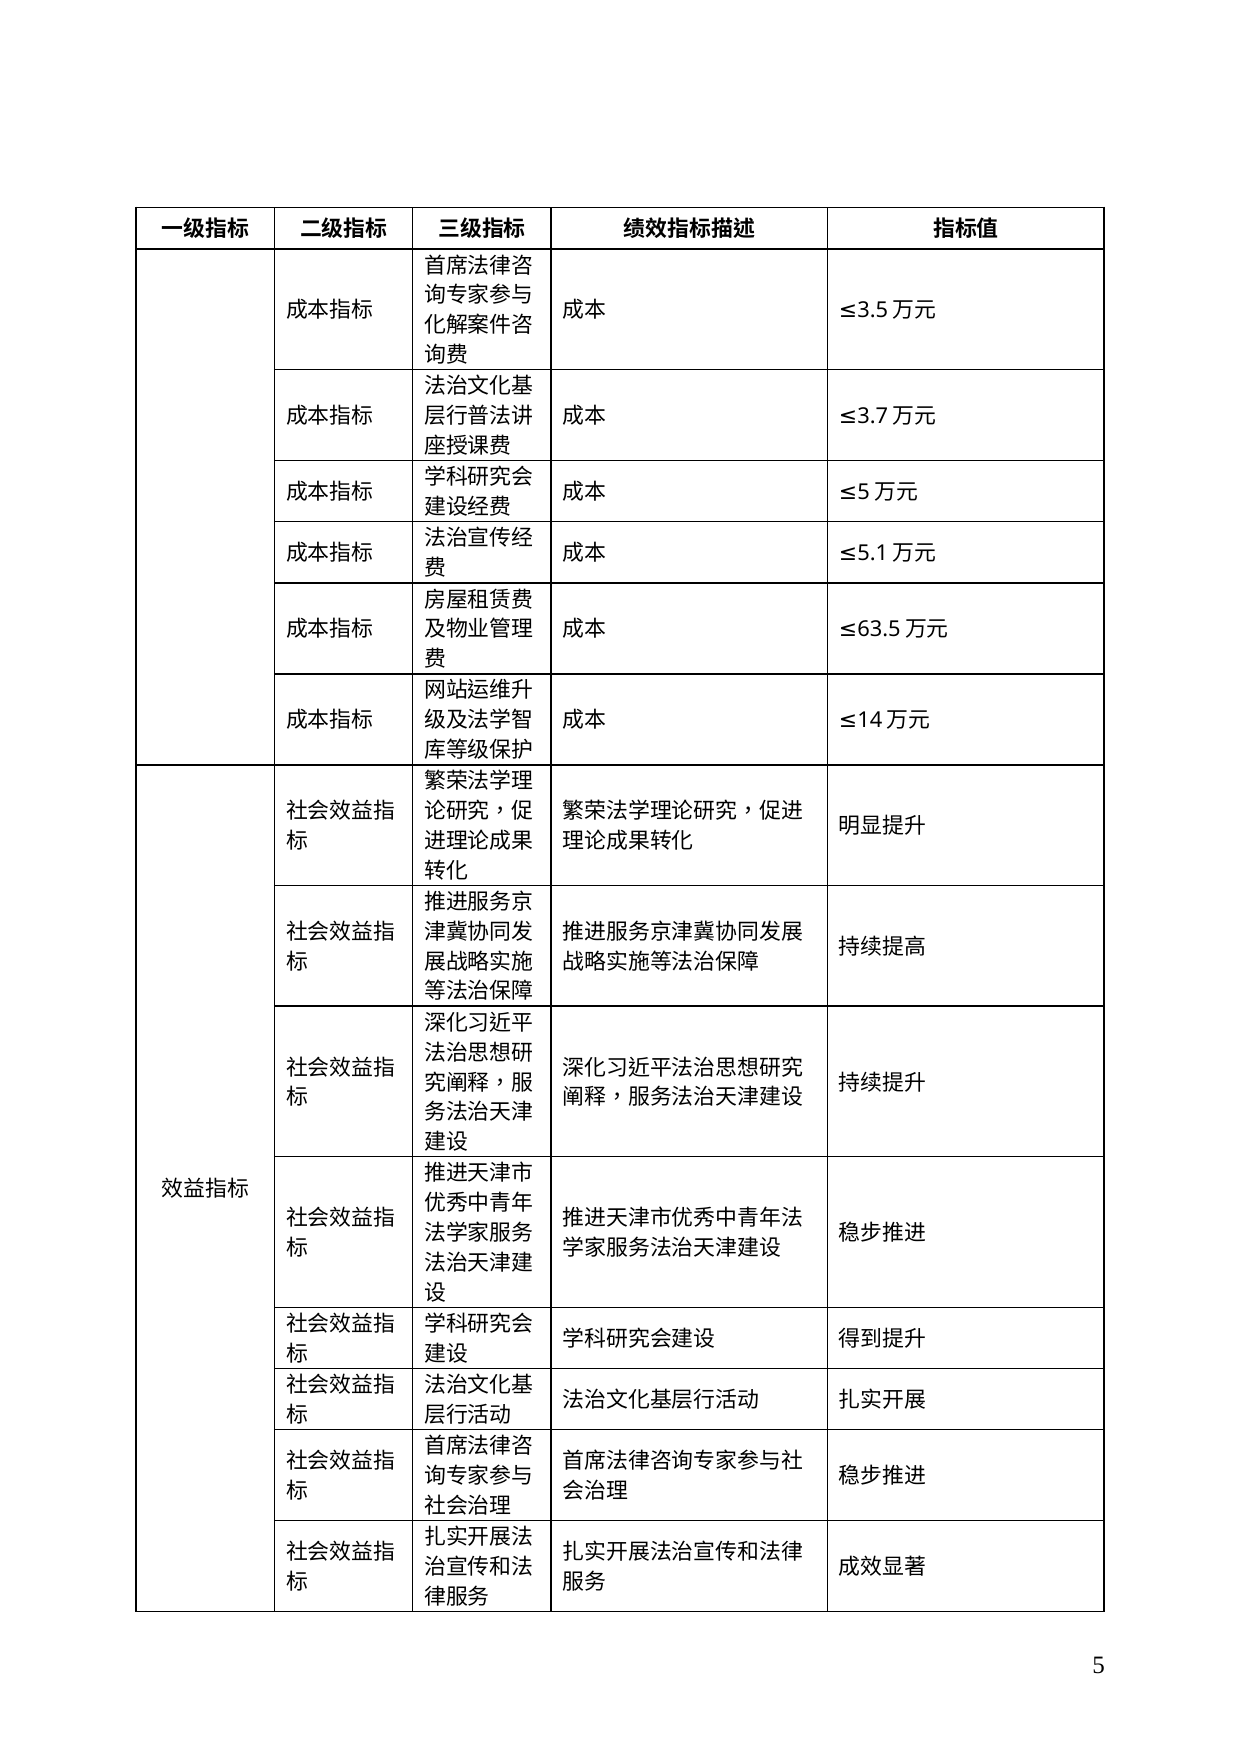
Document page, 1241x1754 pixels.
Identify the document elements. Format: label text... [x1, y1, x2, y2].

table_cell 首席法律咨询专家参与社会治理 [552, 1430, 827, 1519]
table_cell 成本 [552, 370, 827, 460]
table_cell 深化习近平法治思想研究阐释，服务法治天津建设 [413, 1007, 550, 1156]
table_cell ≤63.5万元 [828, 584, 1103, 673]
table_cell 成效显著 [828, 1521, 1103, 1611]
table_header 一级指标 [137, 208, 274, 248]
table_cell 扎实开展法治宣传和法律服务 [552, 1521, 827, 1611]
table_cell 明显提升 [828, 766, 1103, 884]
table_cell 繁荣法学理论研究，促进理论成果转化 [552, 766, 827, 884]
table_cell 繁荣法学理论研究，促进理论成果转化 [413, 766, 550, 884]
table_cell ≤3.7万元 [828, 370, 1103, 460]
table_cell 稳步推进 [828, 1430, 1103, 1519]
table_cell 成本 [552, 461, 827, 521]
table_cell 社会效益指标 [275, 886, 412, 1005]
table_cell 扎实开展 [828, 1369, 1103, 1429]
table_cell 推进服务京津冀协同发展战略实施等法治保障 [552, 886, 827, 1005]
table_cell 扎实开展法治宣传和法律服务 [413, 1521, 550, 1611]
table_cell 社会效益指标 [275, 1430, 412, 1519]
table_cell 社会效益指标 [275, 1369, 412, 1429]
table_cell 网站运维升级及法学智库等级保护 [413, 675, 550, 764]
table_cell 社会效益指标 [275, 1157, 412, 1306]
table_cell 学科研究会建设经费 [413, 461, 550, 521]
table_cell 社会效益指标 [275, 1521, 412, 1611]
table_cell 稳步推进 [828, 1157, 1103, 1306]
table_header 二级指标 [275, 208, 412, 248]
table_cell 成本指标 [275, 250, 412, 369]
table_cell 持续提升 [828, 1007, 1103, 1156]
table_cell 社会效益指标 [275, 1007, 412, 1156]
table_cell 成本指标 [275, 461, 412, 521]
table_cell 效益指标 [137, 766, 274, 1611]
table_cell ≤14万元 [828, 675, 1103, 764]
table_cell ≤3.5万元 [828, 250, 1103, 369]
table_cell 推进天津市优秀中青年法学家服务法治天津建设 [552, 1157, 827, 1306]
table_cell 首席法律咨询专家参与社会治理 [413, 1430, 550, 1519]
table_cell 成本指标 [275, 522, 412, 582]
table_header 三级指标 [413, 208, 550, 248]
table_cell 成本 [552, 522, 827, 582]
table_cell 深化习近平法治思想研究阐释，服务法治天津建设 [552, 1007, 827, 1156]
table_cell 推进服务京津冀协同发展战略实施等法治保障 [413, 886, 550, 1005]
table_cell 成本 [552, 250, 827, 369]
table_cell 法治宣传经费 [413, 522, 550, 582]
table_cell 学科研究会建设 [552, 1308, 827, 1367]
table_cell 成本指标 [275, 675, 412, 764]
table_cell 成本 [552, 675, 827, 764]
table_cell 法治文化基层行活动 [413, 1369, 550, 1429]
table_cell 推进天津市优秀中青年法学家服务法治天津建设 [413, 1157, 550, 1306]
table_cell 法治文化基层行活动 [552, 1369, 827, 1429]
table_cell 学科研究会建设 [413, 1308, 550, 1367]
table_cell 首席法律咨询专家参与化解案件咨询费 [413, 250, 550, 369]
table_cell 得到提升 [828, 1308, 1103, 1367]
table_cell 成本 [552, 584, 827, 673]
table_cell 法治文化基层行普法讲座授课费 [413, 370, 550, 460]
table_cell 社会效益指标 [275, 1308, 412, 1367]
table_header 指标值 [828, 208, 1103, 248]
table_cell 房屋租赁费及物业管理费 [413, 584, 550, 673]
table_cell 社会效益指标 [275, 766, 412, 884]
table_header 绩效指标描述 [552, 208, 827, 248]
table_cell 成本指标 [275, 370, 412, 460]
table_cell ≤5.1万元 [828, 522, 1103, 582]
table_cell ≤5万元 [828, 461, 1103, 521]
table_cell 成本指标 [275, 584, 412, 673]
table_cell 持续提高 [828, 886, 1103, 1005]
